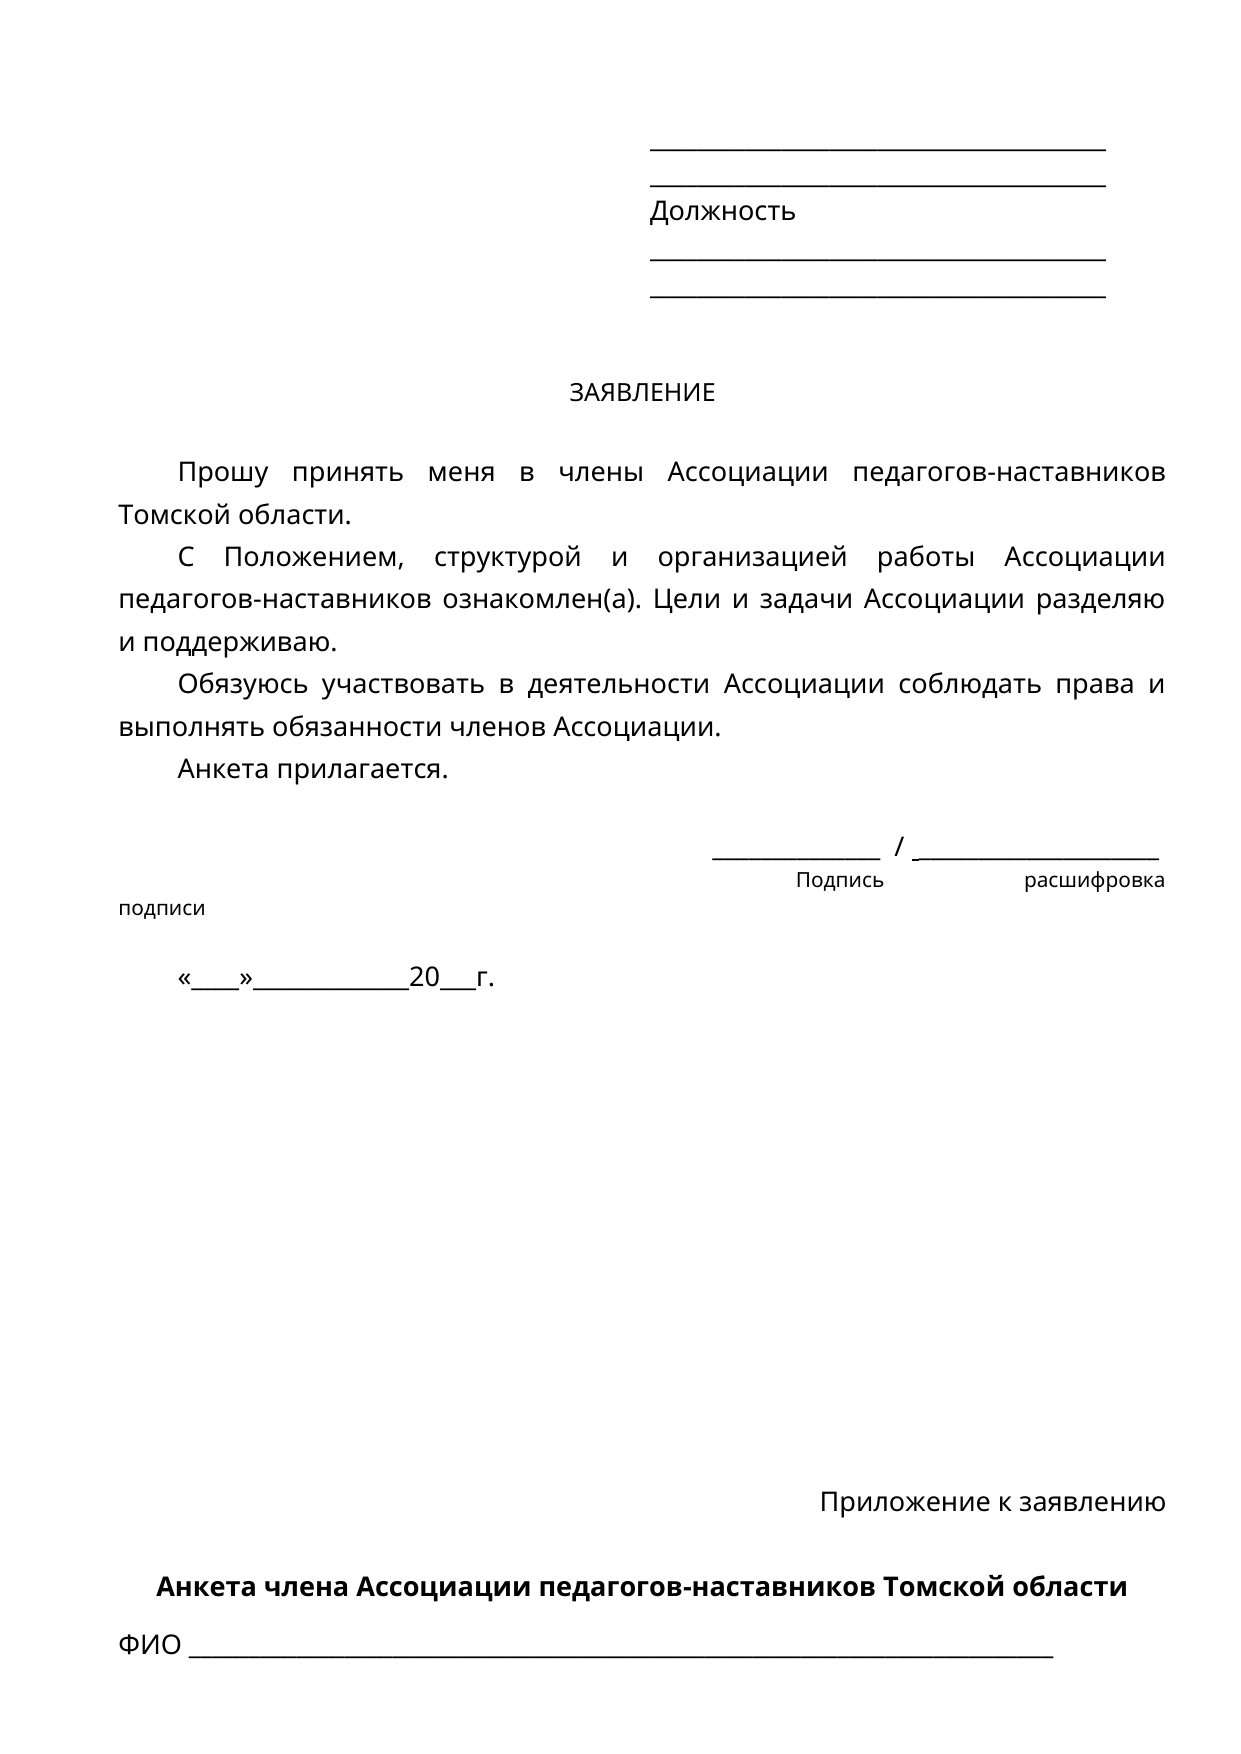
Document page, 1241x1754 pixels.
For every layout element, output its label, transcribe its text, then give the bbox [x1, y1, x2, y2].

text «____»_____________20___г. [118, 957, 1167, 994]
text Анкета члена Ассоциации педагогов-наставников Томской области [118, 1568, 1167, 1604]
text С Положением, структурой и организацией работы Ассоциации педагогов-наставников ознакомлен(а). Цели и задачи Ассоциации разделяю и поддерживаю. [118, 537, 1167, 659]
text ______________________________________ [650, 118, 1167, 155]
text ФИО ________________________________________________________________________ [118, 1625, 1167, 1662]
text Приложение к заявлению [118, 1483, 1167, 1520]
text ЗАЯВЛЕНИЕ [118, 374, 1167, 408]
text ______________ / ____________________. [118, 828, 1167, 865]
text Прошу принять меня в члены Ассоциации педагогов-наставников Томской области. [118, 453, 1167, 532]
text Должность ______________________________________ [650, 192, 1167, 266]
text ______________________________________ [650, 155, 1167, 192]
text Анкета прилагается. [118, 749, 1167, 786]
text ______________________________________ [650, 266, 1167, 302]
text Подпись расшифровка подписи [118, 865, 1167, 922]
text Обязуюсь участвовать в деятельности Ассоциации соблюдать права и выполнять обязанности членов Ассоциации. [118, 665, 1167, 744]
